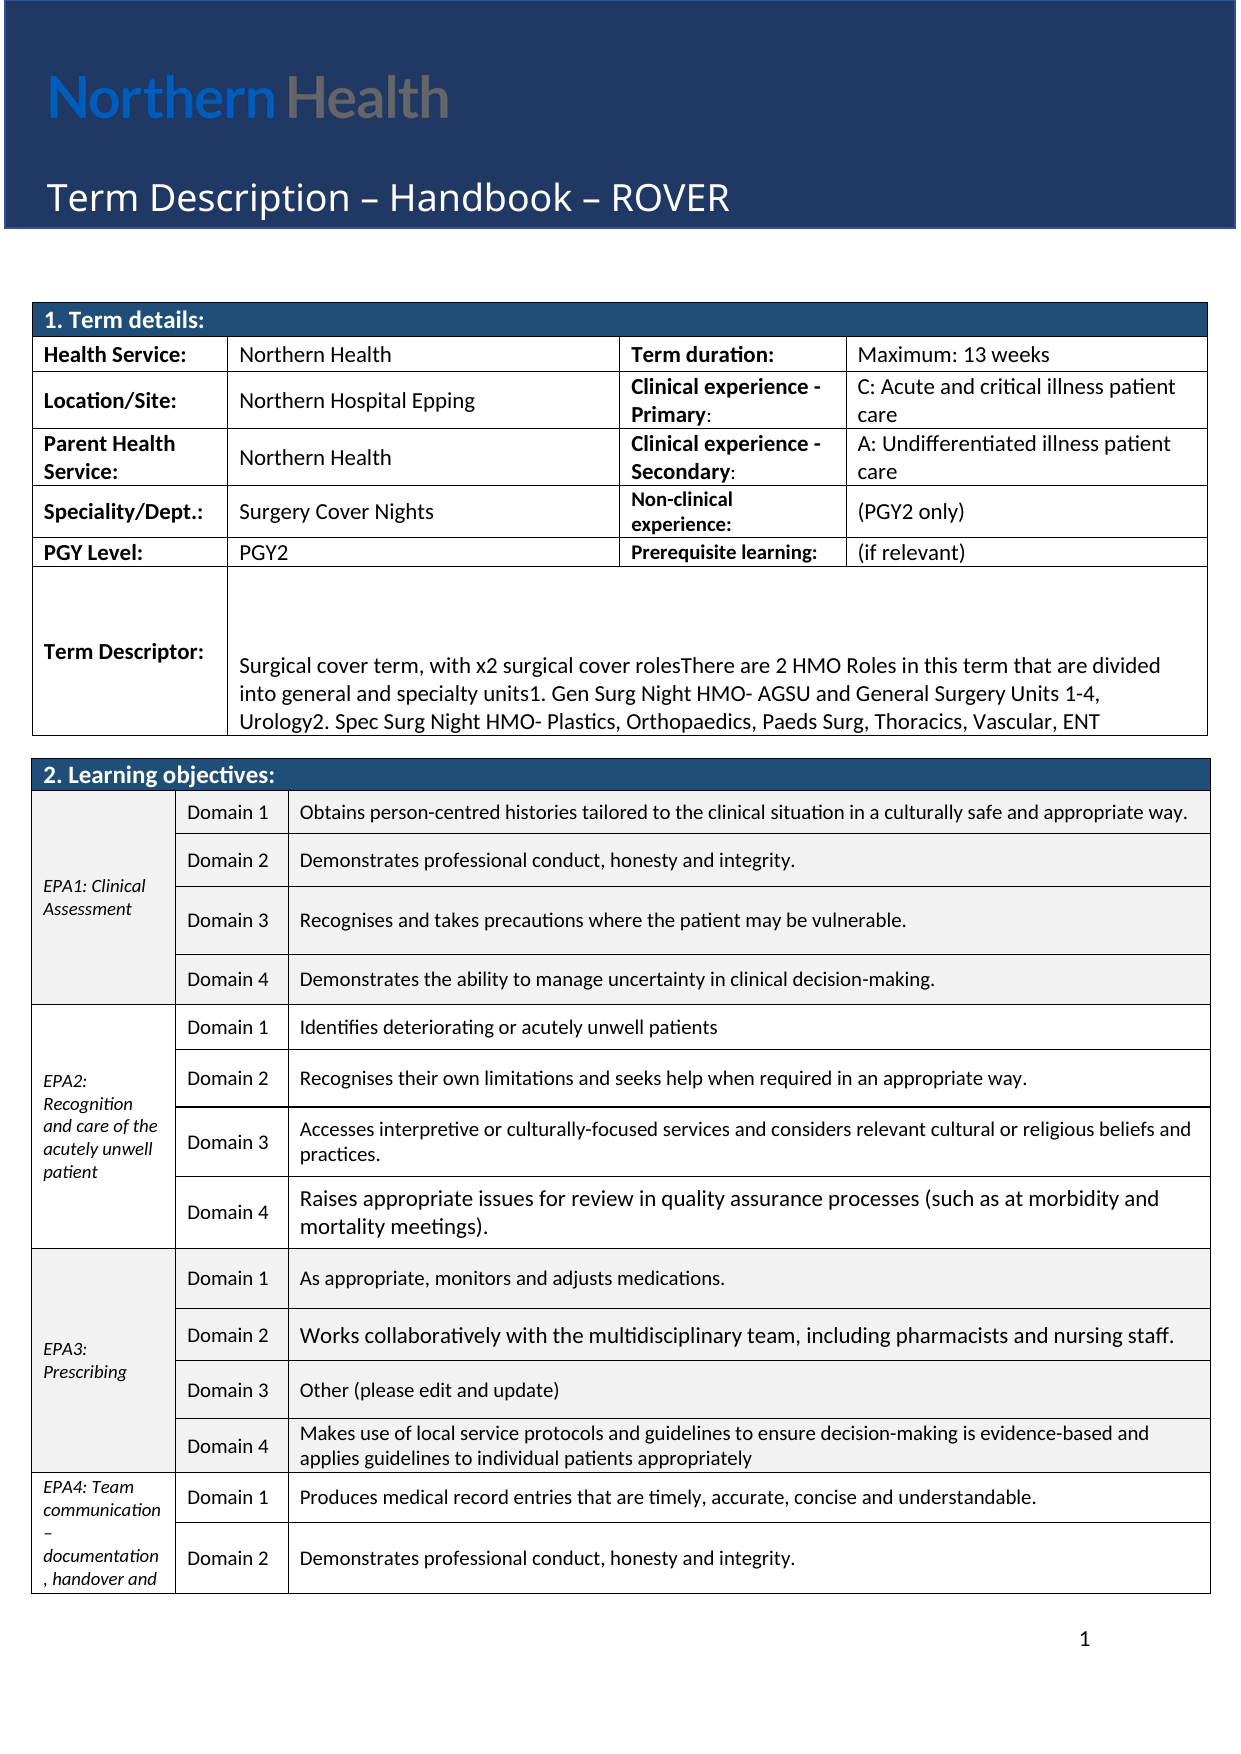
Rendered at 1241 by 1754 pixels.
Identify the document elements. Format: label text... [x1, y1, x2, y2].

table_header 1. Term details: [33, 303, 1207, 336]
table_cell Domain 2 [176, 1050, 288, 1106]
table_cell Prerequisite learning: [620, 538, 846, 566]
picture [49, 73, 449, 123]
table_cell Demonstrates professional conduct, honesty and integrity. [289, 1523, 1210, 1593]
table_cell Demonstrates the ability to manage uncertainty in clinical decision-making. [289, 955, 1210, 1004]
table_cell As appropriate, monitors and adjusts medications. [289, 1249, 1210, 1308]
table_cell EPA2: Recognition and care of the acutely unwell patient [32, 1005, 175, 1247]
table_header 2. Learning objectives: [32, 759, 1210, 790]
table_cell [847, 486, 1207, 537]
table_cell Domain 2 [176, 834, 288, 886]
table_cell Clinical experience - Primary: [620, 372, 846, 428]
table_cell Domain 1 [176, 1249, 288, 1308]
table_cell Parent Health Service: [33, 429, 227, 485]
table_cell Makes use of local service protocols and guidelines to ensure decision-making is evidence-based and applies guidelines to individual patients appropriately [289, 1419, 1210, 1472]
table_cell Domain 1 [176, 1005, 288, 1048]
table_cell EPA4: Team communication – documentation, handover and referrals [32, 1473, 175, 1593]
table_cell Health Service: [33, 337, 227, 371]
table_cell Domain 3 [176, 1108, 288, 1176]
table_cell Maximum: [847, 337, 1207, 371]
table_cell Domain 4 [176, 1419, 288, 1472]
table_cell Speciality/Dept.: [33, 486, 227, 537]
table_cell Domain 4 [176, 955, 288, 1004]
table_cell Domain 4 [176, 1177, 288, 1247]
table_cell Domain 2 [176, 1309, 288, 1360]
table_cell EPA3: Prescribing [32, 1249, 175, 1472]
table_cell Location/Site: [33, 372, 227, 428]
table_cell Non-clinical experience: [620, 486, 846, 537]
table_cell Term duration: [620, 337, 846, 371]
table_cell Recognises and takes precautions where the patient may be vulnerable. [289, 887, 1210, 953]
table_cell Produces medical record entries that are timely, accurate, concise and understandable. [289, 1473, 1210, 1522]
table_cell Other (please edit and update) [289, 1361, 1210, 1418]
table_cell Domain 2 [176, 1523, 288, 1593]
table_cell Demonstrates professional conduct, honesty and integrity. [289, 834, 1210, 886]
table_cell Domain 1 [176, 1473, 288, 1522]
table_cell EPA1: Clinical Assessment [32, 791, 175, 1004]
table_cell PGY Level: [33, 538, 227, 566]
table_cell [847, 538, 1207, 566]
table_cell Domain 1 [176, 791, 288, 833]
table_cell Recognises their own limitations and seeks help when required in an appropriate way. [289, 1050, 1210, 1106]
table_cell Term Descriptor: [33, 567, 227, 735]
table_cell Domain 3 [176, 887, 288, 953]
table_cell Clinical experience - Secondary: [620, 429, 846, 485]
table_cell Accesses interpretive or culturally-focused services and considers relevant cultural or religious beliefs and practices. [289, 1108, 1210, 1176]
table_cell Domain 3 [176, 1361, 288, 1418]
table_cell Obtains person-centred histories tailored to the clinical situation in a culturally safe and appropriate way. [289, 791, 1210, 833]
table_cell Identifies deteriorating or acutely unwell patients [289, 1005, 1210, 1048]
